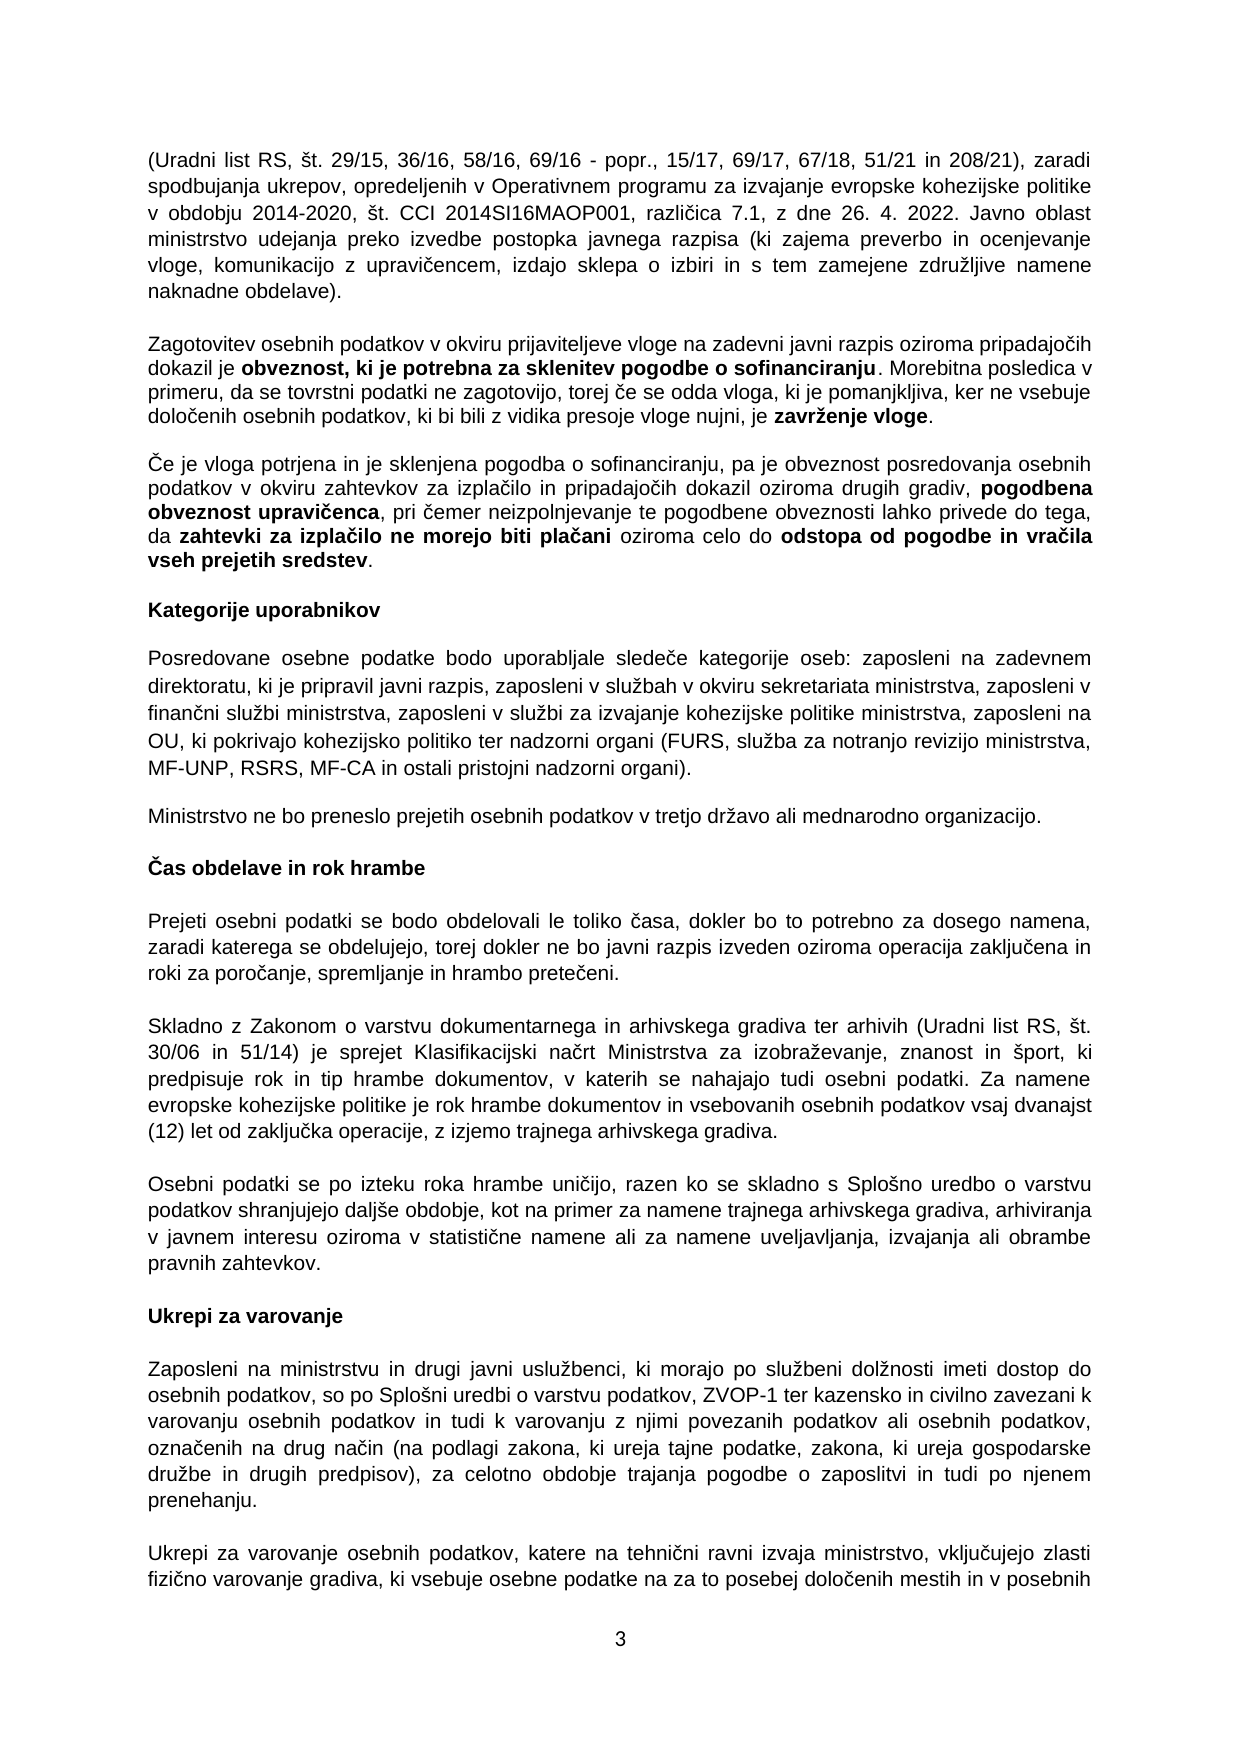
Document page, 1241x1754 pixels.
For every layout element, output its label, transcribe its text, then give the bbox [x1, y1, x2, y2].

text Zaposleni na ministrstvu in drugi javni uslužbenci, ki morajo po službeni dolžnosti imeti dostop do osebnih podatkov, so po Splošni uredbi o varstvu podatkov, ZVOP-1 ter kazensko in civilno zavezani k varovanju osebnih podatkov in tudi k varovanju z njimi povezanih podatkov ali osebnih podatkov, označenih na drug način (na podlagi zakona, ki ureja tajne podatke, zakona, ki ureja gospodarske družbe in drugih predpisov), za celotno obdobje trajanja pogodbe o zaposlitvi in tudi po njenem prenehanju. [148, 1356, 1093, 1512]
text Osebni podatki se po izteku roka hrambe uničijo, razen ko se skladno s Splošno uredbo o varstvu podatkov shranjujejo daljše obdobje, kot na primer za namene trajnega arhivskega gradiva, arhiviranja v javnem interesu oziroma v statistične namene ali za namene uveljavljanja, izvajanja ali obrambe pravnih zahtevkov. [148, 1172, 1093, 1275]
text Skladno z Zakonom o varstvu dokumentarnega in arhivskega gradiva ter arhivih (Uradni list RS, št. 30/06 in 51/14) je sprejet Klasifikacijski načrt Ministrstva za izobraževanje, znanost in šport, ki predpisuje rok in tip hrambe dokumentov, v katerih se nahajajo tudi osebni podatki. Za namene evropske kohezijske politike je rok hrambe dokumentov in vsebovanih osebnih podatkov vsaj dvanajst (12) let od zaključka operacije, z izjemo trajnega arhivskega gradiva. [148, 1014, 1093, 1143]
text Prejeti osebni podatki se bodo obdelovali le toliko časa, dokler bo to potrebno za dosego namena, zaradi katerega se obdelujejo, torej dokler ne bo javni razpis izveden oziroma operacija zaključena in roki za poročanje, spremljanje in hrambo pretečeni. [148, 908, 1093, 985]
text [148, 148, 1093, 303]
text Ministrstvo ne bo preneslo prejetih osebnih podatkov v tretjo državo ali mednarodno organizacijo. [148, 804, 1093, 828]
text Če je vloga potrjena in je sklenjena pogodba o sofinanciranju, pa je obveznost posredovanja osebnih podatkov v okviru zahtevkov za izplačilo in pripadajočih dokazil oziroma drugih gradiv, pogodbena obveznost upravičenca, pri čemer neizpolnjevanje te pogodbene obveznosti lahko privede do tega, da zahtevki za izplačilo ne morejo biti plačani oziroma celo do odstopa od pogodbe in vračila vseh prejetih sredstev. [148, 452, 1093, 572]
text Zagotovitev osebnih podatkov v okviru prijaviteljeve vloge na zadevni javni razpis oziroma pripadajočih dokazil je obveznost, ki je potrebna za sklenitev pogodbe o sofinanciranju. Morebitna posledica v primeru, da se tovrstni podatki ne zagotovijo, torej če se odda vloga, ki je pomanjkljiva, ker ne vsebuje določenih osebnih podatkov, ki bi bili z vidika presoje vloge nujni, je zavrženje vloge. [148, 332, 1093, 428]
text Posredovane osebne podatke bodo uporabljale sledeče kategorije oseb: zaposleni na zadevnem direktoratu, ki je pripravil javni razpis, zaposleni v službah v okviru sekretariata ministrstva, zaposleni v finančni službi ministrstva, zaposleni v službi za izvajanje kohezijske politike ministrstva, zaposleni na OU, ki pokrivajo kohezijsko politiko ter nadzorni organi (FURS, služba za notranjo revizijo ministrstva, MF-UNP, RSRS, MF-CA in ostali pristojni nadzorni organi). [148, 646, 1093, 780]
text Kategorije uporabnikov [148, 598, 1093, 622]
text Čas obdelave in rok hrambe [148, 856, 1093, 880]
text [148, 1541, 1093, 1591]
text Ukrepi za varovanje [148, 1304, 1093, 1328]
